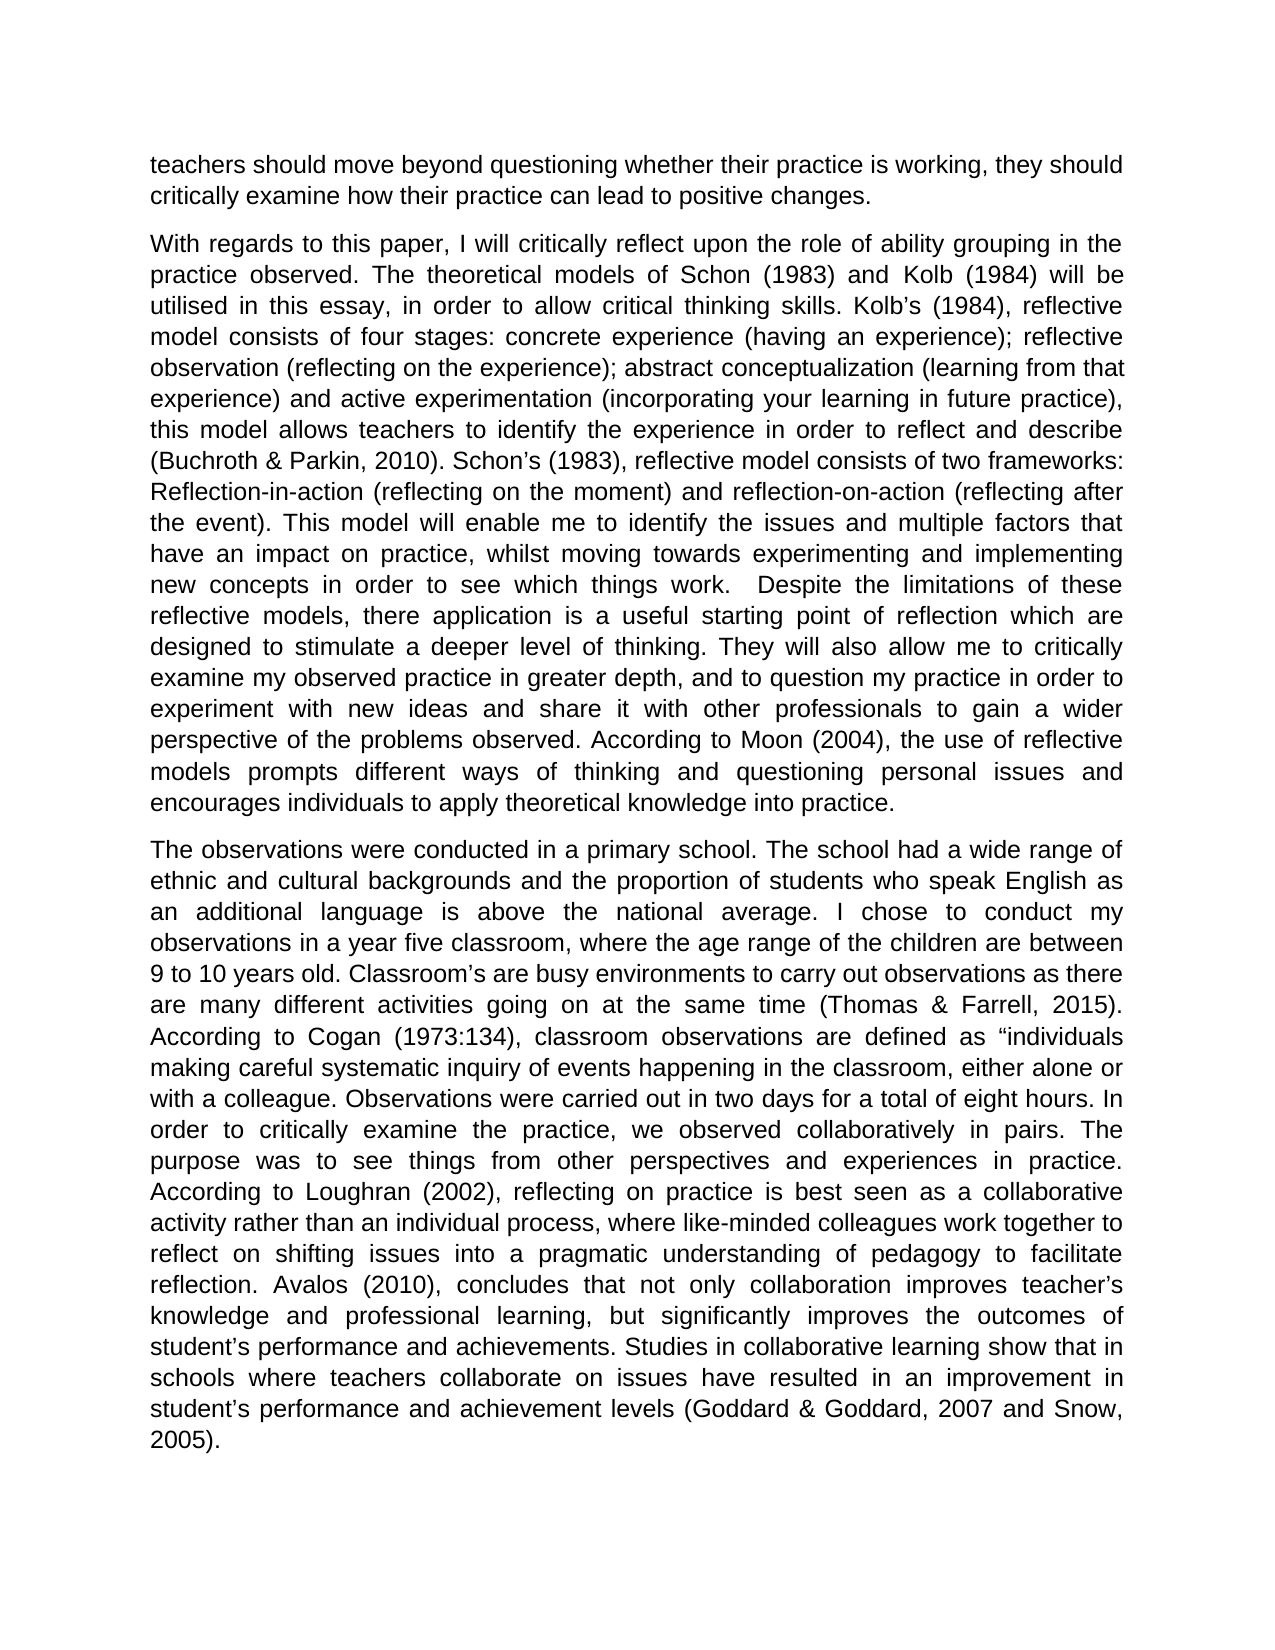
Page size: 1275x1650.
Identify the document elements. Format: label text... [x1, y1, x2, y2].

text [150, 150, 1125, 210]
text The observations were conducted in a primary school. The school had a wide range of ethnic and cultural backgrounds and the proportion of students who speak English as an additional language is above the national average. I chose to conduct my observations in a year five classroom, where the age range of the children are between 9 to 10 years old. Classroom’s are busy environments to carry out observations as there are many different activities going on at the same time (Thomas & Farrell, 2015). According to Cogan (1973:134), classroom observations are defined as “individuals making careful systematic inquiry of events happening in the classroom, either alone or with a colleague. Observations were carried out in two days for a total of eight hours. In order to critically examine the practice, we observed collaboratively in pairs. The purpose was to see things from other perspectives and experiences in practice. According to Loughran (2002), reflecting on practice is best seen as a collaborative activity rather than an individual process, where like-minded colleagues work together to reflect on shifting issues into a pragmatic understanding of pedagogy to facilitate reflection. Avalos (2010), concludes that not only collaboration improves teacher’s knowledge and professional learning, but significantly improves the outcomes of student’s performance and achievements. Studies in collaborative learning show that in schools where teachers collaborate on issues have resulted in an improvement in student’s performance and achievement levels (Goddard & Goddard, 2007 and Snow, 2005). [150, 835, 1125, 1454]
text With regards to this paper, I will critically reflect upon the role of ability grouping in the practice observed. The theoretical models of Schon (1983) and Kolb (1984) will be utilised in this essay, in order to allow critical thinking skills. Kolb’s (1984), reflective model consists of four stages: concrete experience (having an experience); reflective observation (reflecting on the experience); abstract conceptualization (learning from that experience) and active experimentation (incorporating your learning in future practice), this model allows teachers to identify the experience in order to reflect and describe (Buchroth & Parkin, 2010). Schon’s (1983), reflective model consists of two frameworks: Reflection-in-action (reflecting on the moment) and reflection-on-action (reflecting after the event). This model will enable me to identify the issues and multiple factors that have an impact on practice, whilst moving towards experimenting and implementing new concepts in order to see which things work. Despite the limitations of these reflective models, there application is a useful starting point of reflection which are designed to stimulate a deeper level of thinking. They will also allow me to critically examine my observed practice in greater depth, and to question my practice in order to experiment with new ideas and share it with other professionals to gain a wider perspective of the problems observed. According to Moon (2004), the use of reflective models prompts different ways of thinking and questioning personal issues and encourages individuals to apply theoretical knowledge into practice. [150, 229, 1125, 816]
